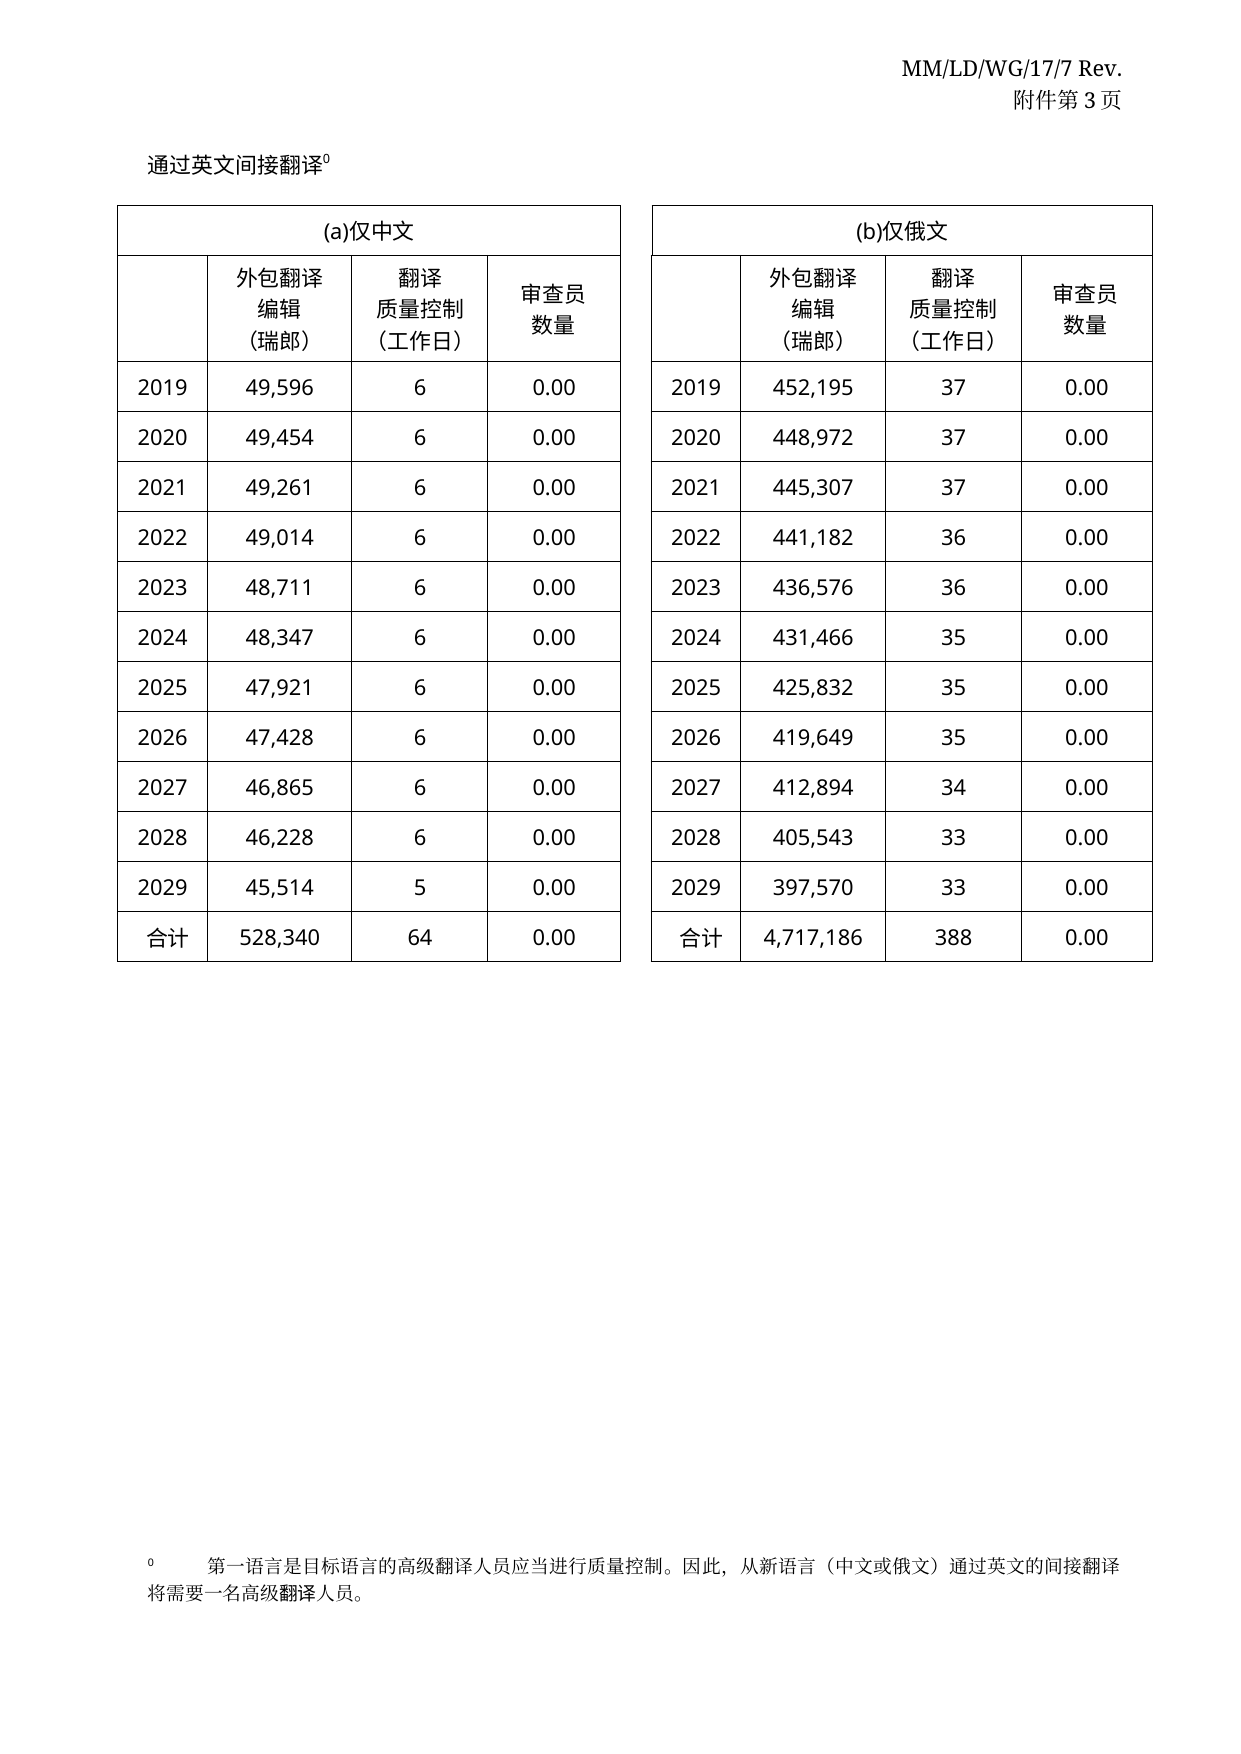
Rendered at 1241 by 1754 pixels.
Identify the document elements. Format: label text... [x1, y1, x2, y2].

table_cell 35 [886, 662, 1021, 711]
table_cell 2025 [118, 662, 207, 711]
table_cell 47,428 [208, 712, 351, 761]
table_cell 审查员 数量 [488, 256, 620, 361]
table_header (a)仅中文 [118, 206, 620, 255]
table_cell 2019 [118, 362, 207, 411]
table_cell 37 [886, 362, 1021, 411]
table_cell 0.00 [488, 362, 620, 411]
table_cell 419,649 [741, 712, 885, 761]
table_cell 2022 [652, 512, 740, 561]
table_cell 2027 [118, 762, 207, 811]
table_cell 48,347 [208, 612, 351, 661]
table_cell 6 [352, 712, 487, 761]
table_cell 2027 [652, 762, 740, 811]
table_cell 0.00 [1022, 912, 1152, 961]
table_cell 6 [352, 512, 487, 561]
table_cell 2028 [118, 812, 207, 861]
table_cell 2021 [118, 462, 207, 511]
table_cell 翻译 质量控制（工作日） [886, 256, 1021, 361]
table_cell 0.00 [1022, 512, 1152, 561]
table_cell 49,261 [208, 462, 351, 511]
table_cell 6 [352, 462, 487, 511]
table_cell 46,228 [208, 812, 351, 861]
table_cell 0.00 [488, 762, 620, 811]
table_cell 2024 [118, 612, 207, 661]
table_cell 46,865 [208, 762, 351, 811]
table_cell 0.00 [1022, 762, 1152, 811]
table_cell [621, 761, 651, 811]
table_header [621, 205, 652, 255]
table_cell 0.00 [1022, 362, 1152, 411]
table_cell 2029 [652, 862, 740, 911]
table_cell 34 [886, 762, 1021, 811]
table_cell 2026 [118, 712, 207, 761]
table_cell 0.00 [488, 862, 620, 911]
table_cell [621, 461, 651, 511]
table_cell 0.00 [488, 712, 620, 761]
table_cell 405,543 [741, 812, 885, 861]
table_cell 48,711 [208, 562, 351, 611]
table_cell 6 [352, 562, 487, 611]
table_cell [621, 511, 651, 561]
table_cell 388 [886, 912, 1021, 961]
table_cell 6 [352, 662, 487, 711]
table_cell 2021 [652, 462, 740, 511]
table_cell 47,921 [208, 662, 351, 711]
table_cell [118, 256, 207, 361]
table_cell 2023 [652, 562, 740, 611]
table_cell 33 [886, 812, 1021, 861]
table_cell 合计 [118, 912, 207, 961]
table_cell 2020 [118, 412, 207, 461]
table_cell 外包翻译 编辑 （瑞郎） [741, 256, 885, 361]
table_cell 2019 [652, 362, 740, 411]
table_cell 0.00 [488, 512, 620, 561]
table_cell 0.00 [1022, 812, 1152, 861]
table_cell 2029 [118, 862, 207, 911]
table_cell 397,570 [741, 862, 885, 911]
table_cell [621, 711, 651, 761]
table_cell 528,340 [208, 912, 351, 961]
table_cell 6 [352, 362, 487, 411]
table_cell 2025 [652, 662, 740, 711]
table_cell 0.00 [1022, 562, 1152, 611]
table_cell 412,894 [741, 762, 885, 811]
table_cell 2023 [118, 562, 207, 611]
table_cell 0.00 [1022, 462, 1152, 511]
table_cell 36 [886, 562, 1021, 611]
table_cell 441,182 [741, 512, 885, 561]
table_header (b)仅俄文 [653, 206, 1152, 255]
table_cell 49,014 [208, 512, 351, 561]
table_cell 431,466 [741, 612, 885, 661]
table_cell 0.00 [1022, 662, 1152, 711]
table_cell 0.00 [1022, 862, 1152, 911]
table_cell 5 [352, 862, 487, 911]
table_cell 0.00 [1022, 612, 1152, 661]
table_cell 6 [352, 412, 487, 461]
table_cell 37 [886, 412, 1021, 461]
table_cell [621, 561, 651, 611]
table_cell [621, 255, 651, 361]
table_cell [652, 256, 740, 361]
table_cell 0.00 [488, 412, 620, 461]
table_cell 436,576 [741, 562, 885, 611]
table_cell 2022 [118, 512, 207, 561]
table_cell 6 [352, 812, 487, 861]
table_cell 445,307 [741, 462, 885, 511]
table_cell 452,195 [741, 362, 885, 411]
table_cell 审查员 数量 [1022, 256, 1152, 361]
table_cell 0.00 [488, 612, 620, 661]
subtitle 通过英文间接翻译 [148, 144, 1122, 180]
table_cell [621, 861, 651, 911]
table_cell [621, 411, 651, 461]
table_cell 0.00 [1022, 412, 1152, 461]
table_cell 0.00 [1022, 712, 1152, 761]
table_cell 6 [352, 612, 487, 661]
table_cell 64 [352, 912, 487, 961]
table_cell 2026 [652, 712, 740, 761]
table_cell 35 [886, 612, 1021, 661]
table_cell 6 [352, 762, 487, 811]
table_cell 0.00 [488, 812, 620, 861]
table_cell 49,454 [208, 412, 351, 461]
table_cell [621, 811, 651, 861]
table_cell [621, 911, 651, 961]
table_cell 49,596 [208, 362, 351, 411]
table_cell 合计 [652, 912, 740, 961]
table_cell 45,514 [208, 862, 351, 911]
table_cell 448,972 [741, 412, 885, 461]
table_cell 0.00 [488, 662, 620, 711]
table_cell 36 [886, 512, 1021, 561]
table_cell 0.00 [488, 462, 620, 511]
table_cell [621, 611, 651, 661]
table_cell 0.00 [488, 912, 620, 961]
table_cell 2024 [652, 612, 740, 661]
table_cell 4,717,186 [741, 912, 885, 961]
table_cell 翻译 质量控制（工作日） [352, 256, 487, 361]
table_cell 37 [886, 462, 1021, 511]
table_cell 2028 [652, 812, 740, 861]
table_cell 425,832 [741, 662, 885, 711]
table_cell 0.00 [488, 562, 620, 611]
table_cell 外包翻译 编辑 （瑞郎） [208, 256, 351, 361]
table_cell [621, 361, 651, 411]
table_cell 2020 [652, 412, 740, 461]
table_cell 33 [886, 862, 1021, 911]
table_cell [621, 661, 651, 711]
table_cell 35 [886, 712, 1021, 761]
